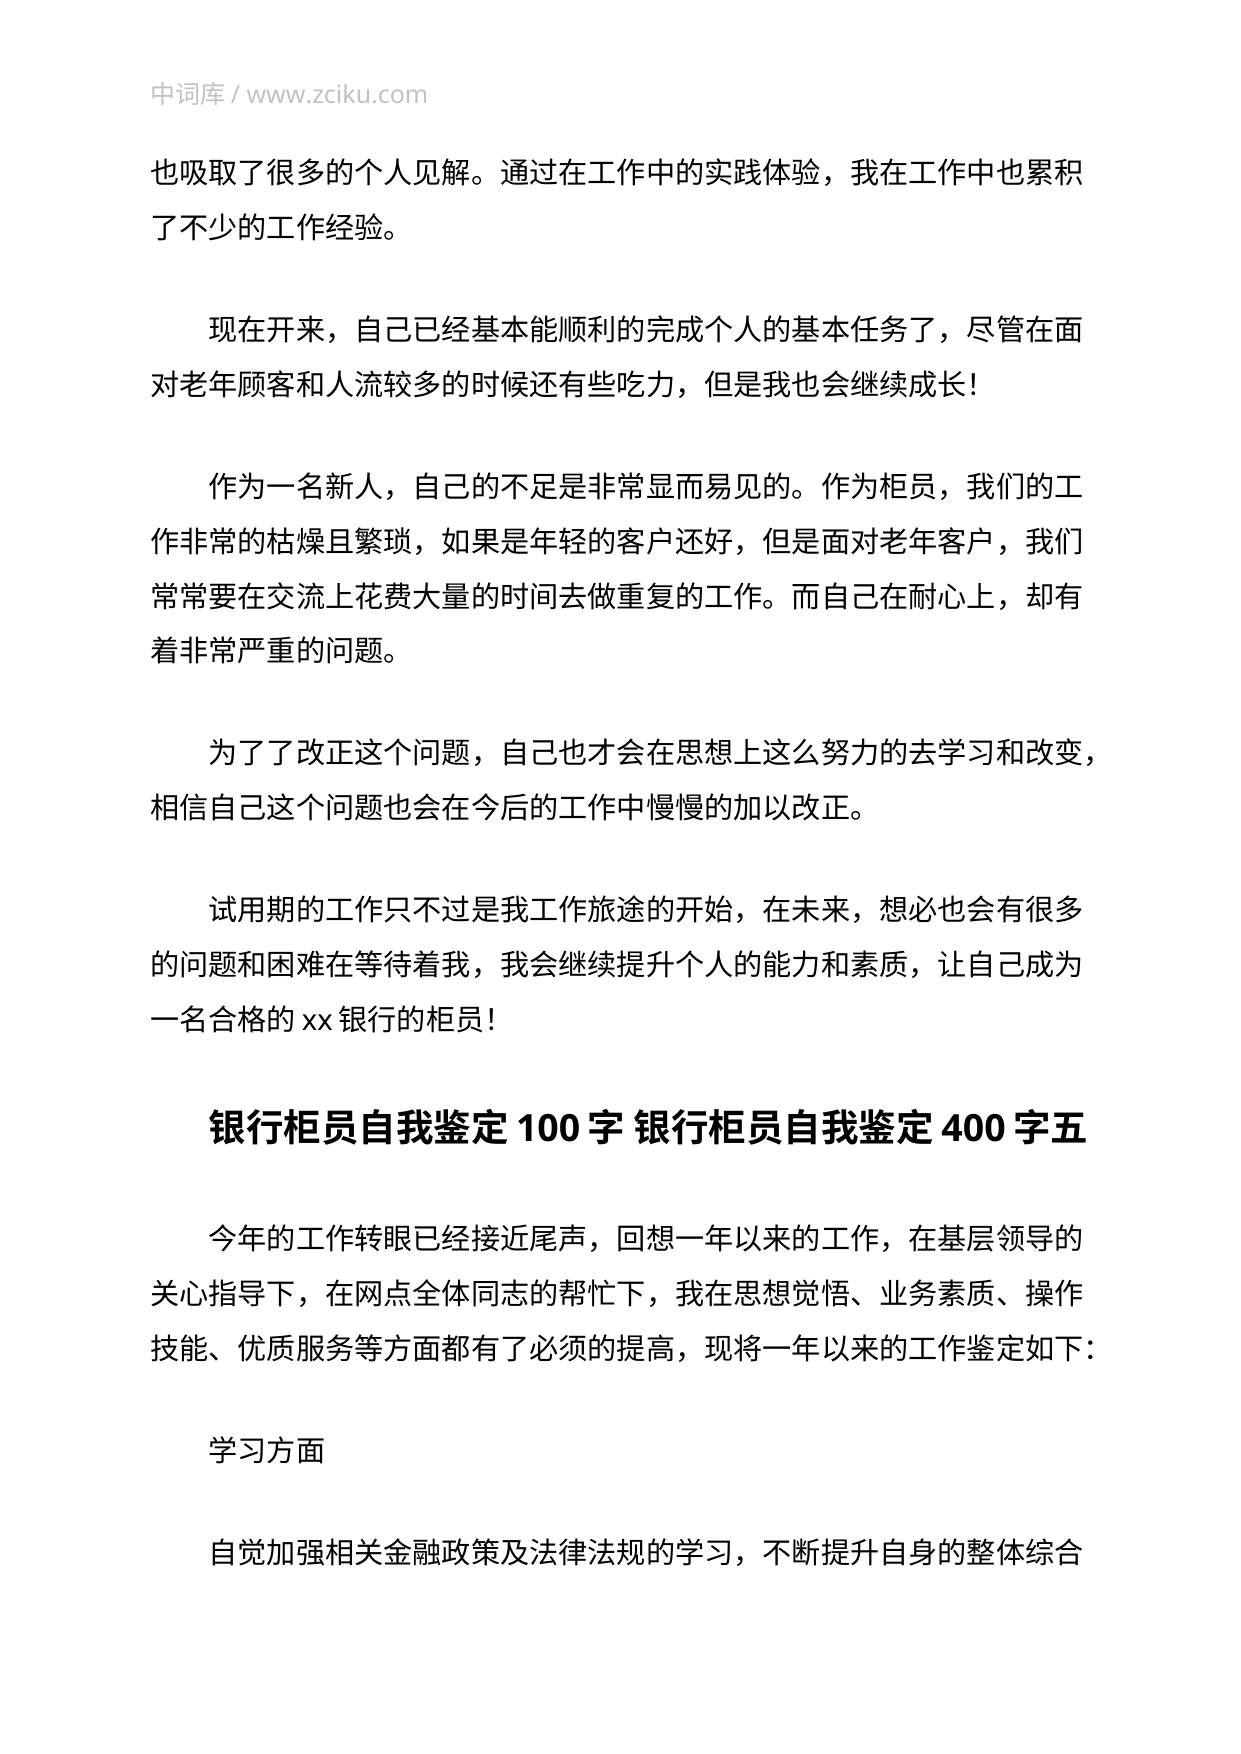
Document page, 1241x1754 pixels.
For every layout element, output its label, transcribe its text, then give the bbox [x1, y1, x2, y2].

text 今年的工作转眼已经接近尾声，回想一年以来的工作，在基层领导的关心指导下，在网点全体同志的帮忙下，我在思想觉悟、业务素质、操作技能、优质服务等方面都有了必须的提高，现将一年以来的工作鉴定如下： [150, 1216, 1090, 1368]
text 作为一名新人，自己的不足是非常显而易见的。作为柜员，我们的工作非常的枯燥且繁琐，如果是年轻的客户还好，但是面对老年客户，我们常常要在交流上花费大量的时间去做重复的工作。而自己在耐心上，却有着非常严重的问题。 [150, 463, 1090, 670]
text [150, 1529, 1090, 1571]
text 为了了改正这个问题，自己也才会在思想上这么努力的去学习和改变，相信自己这个问题也会在今后的工作中慢慢的加以改正。 [150, 730, 1090, 827]
text 银行柜员自我鉴定100字 银行柜员自我鉴定400字五 [150, 1098, 1090, 1153]
text 现在开来，自己已经基本能顺利的完成个人的基本任务了，尽管在面对老年顾客和人流较多的时候还有些吃力，但是我也会继续成长！ [150, 307, 1090, 404]
text 学习方面 [150, 1427, 1090, 1470]
text 试用期的工作只不过是我工作旅途的开始，在未来，想必也会有很多的问题和困难在等待着我，我会继续提升个人的能力和素质，让自己成为一名合格的xx银行的柜员！ [150, 886, 1090, 1039]
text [150, 150, 1090, 247]
